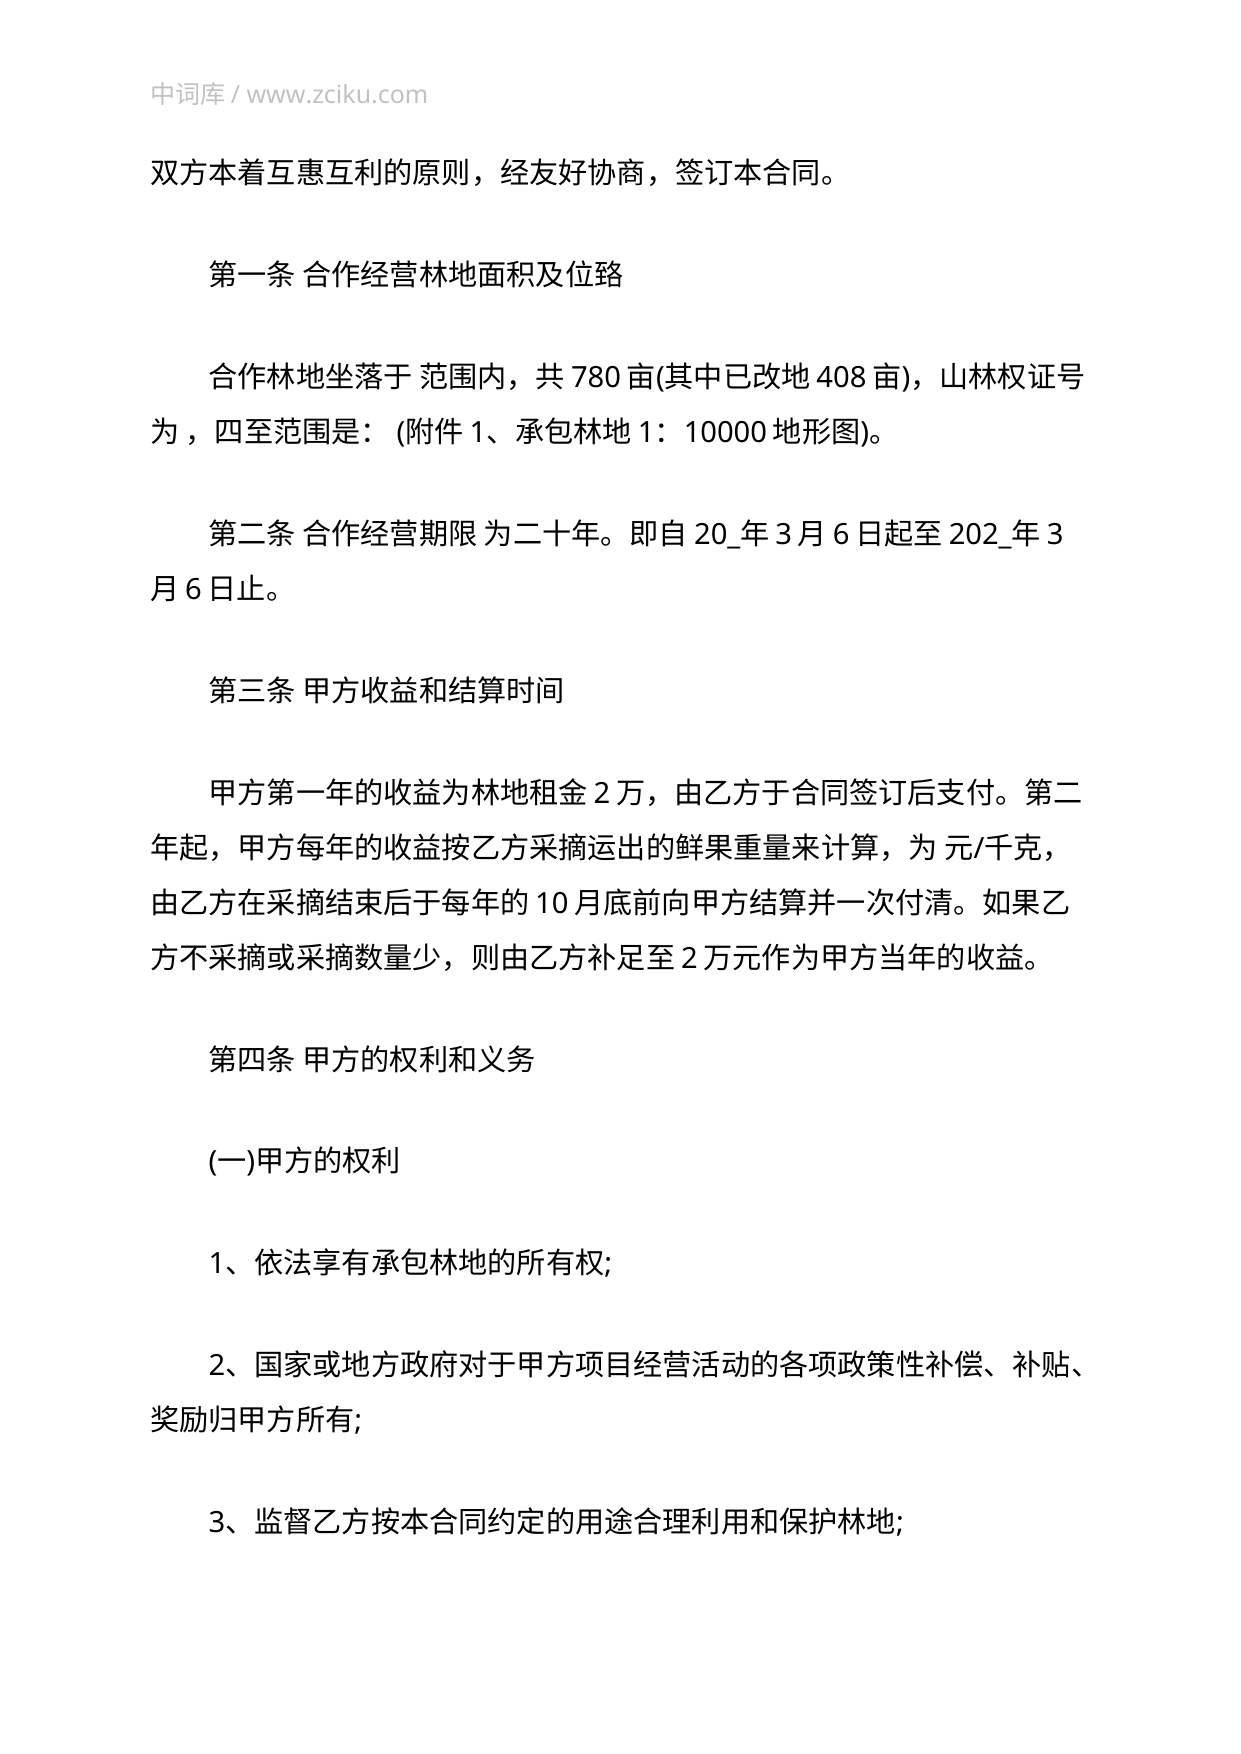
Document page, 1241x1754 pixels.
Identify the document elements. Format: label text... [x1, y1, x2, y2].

text 合作林地坐落于 范围内，共780亩(其中已改地408亩)，山林权证号为 ，四至范围是： (附件1、承包林地1：10000地形图)。 [150, 353, 1090, 451]
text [150, 150, 1090, 192]
text (一)甲方的权利 [150, 1138, 1090, 1180]
text 1、依法享有承包林地的所有权; [150, 1240, 1090, 1282]
text 第四条 甲方的权利和义务 [150, 1036, 1090, 1078]
text 第二条 合作经营期限 为二十年。即自20_年3月6日起至202_年3月6日止。 [150, 511, 1090, 608]
text 甲方第一年的收益为林地租金2万，由乙方于合同签订后支付。第二年起，甲方每年的收益按乙方采摘运出的鲜果重量来计算，为 元/千克，由乙方在采摘结束后于每年的10月底前向甲方结算并一次付清。如果乙方不采摘或采摘数量少，则由乙方补足至2万元作为甲方当年的收益。 [150, 769, 1090, 977]
text 第一条 合作经营林地面积及位臵 [150, 252, 1090, 294]
text 2、国家或地方政府对于甲方项目经营活动的各项政策性补偿、补贴、奖励归甲方所有; [150, 1342, 1090, 1439]
text 3、监督乙方按本合同约定的用途合理利用和保护林地; [150, 1499, 1090, 1541]
text 第三条 甲方收益和结算时间 [150, 667, 1090, 710]
